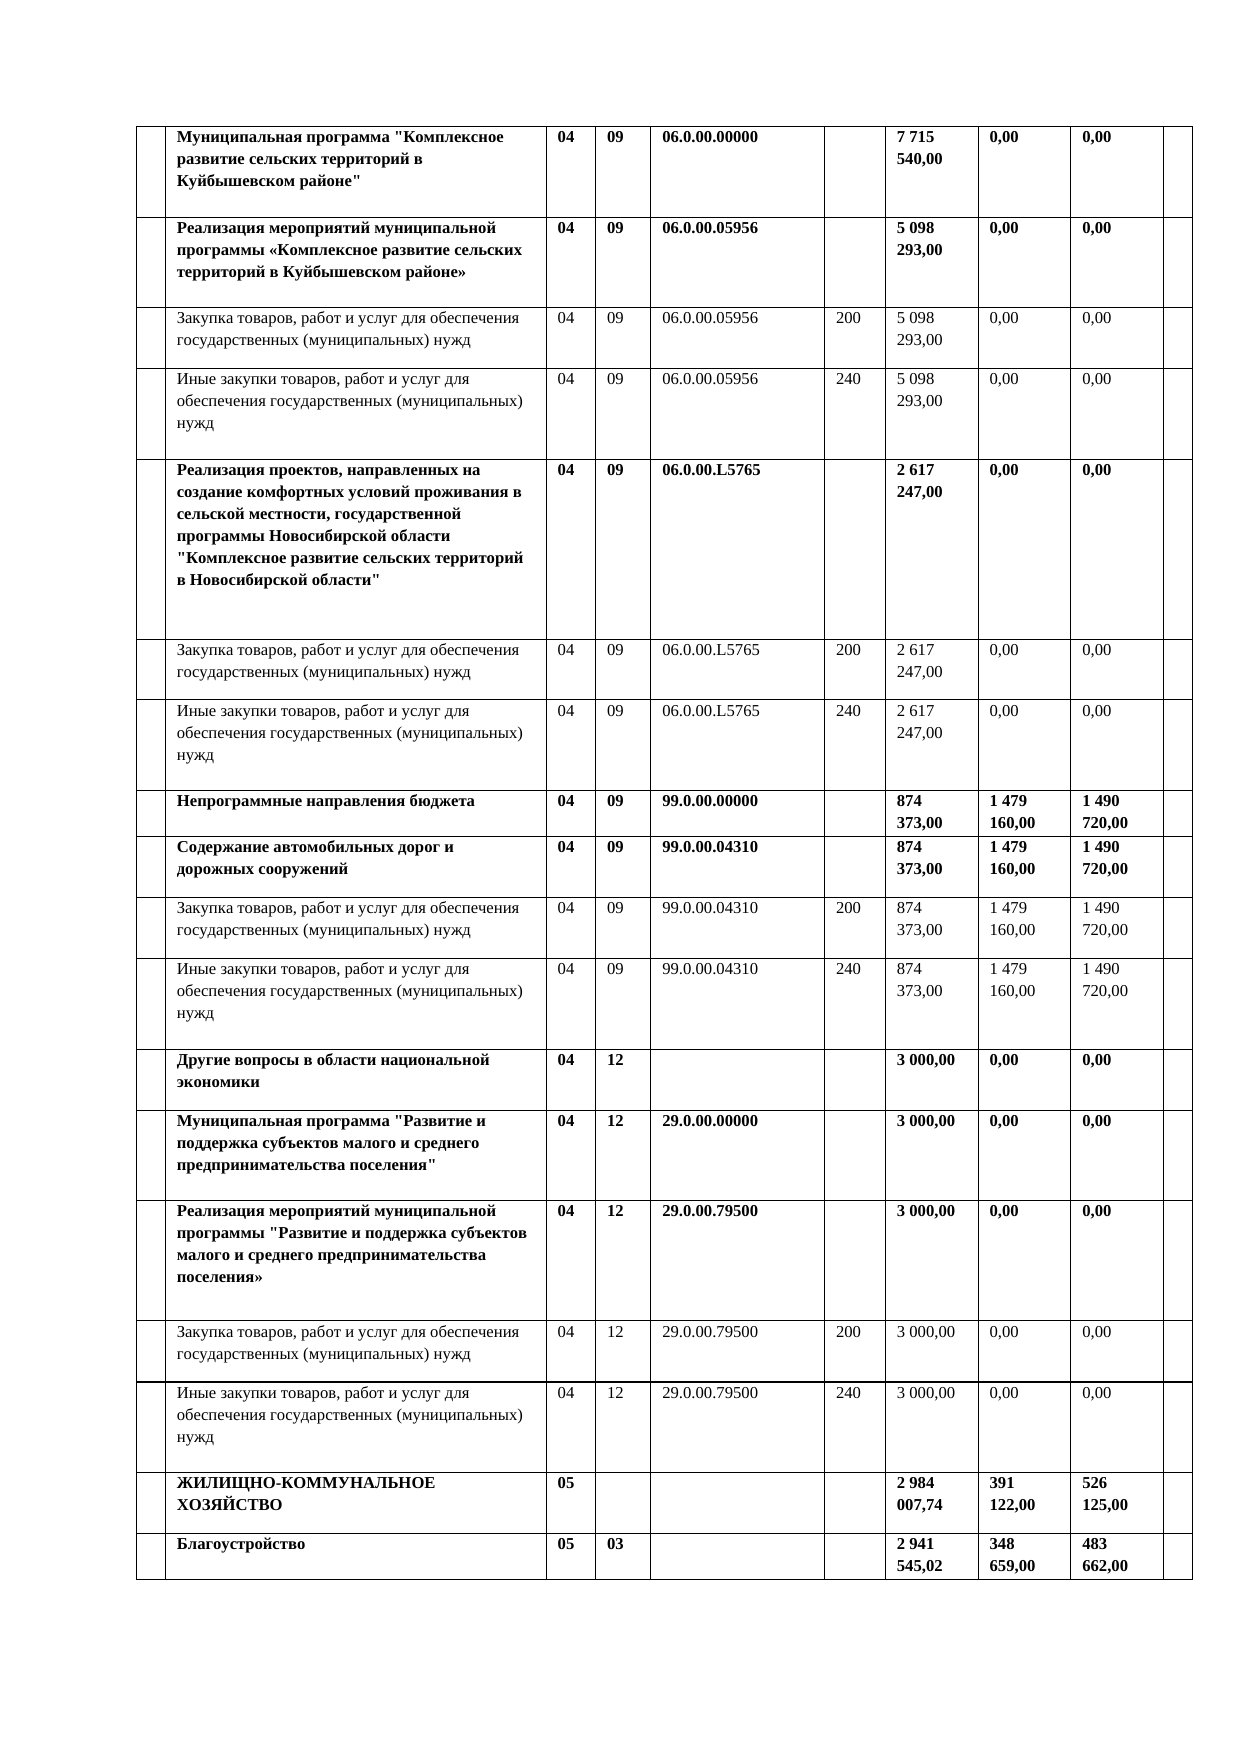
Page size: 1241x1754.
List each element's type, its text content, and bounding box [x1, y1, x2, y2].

table_cell [651, 1534, 824, 1579]
table_cell 5 098 293,00 [886, 218, 978, 307]
table_cell [137, 369, 165, 459]
table_cell 3 000,00 [886, 1201, 978, 1320]
table_cell 0,00 [979, 1050, 1070, 1109]
table_cell [137, 1473, 165, 1533]
table_cell [137, 460, 165, 638]
table_cell [1164, 1201, 1192, 1320]
table_cell [1164, 369, 1192, 459]
table_cell [137, 898, 165, 958]
table_cell 3 000,00 [886, 1321, 978, 1381]
table_cell 240 [825, 369, 885, 459]
table_cell 0,00 [1071, 1050, 1163, 1109]
table_cell 12 [596, 1111, 650, 1200]
table_cell Закупка товаров, работ и услуг для обеспечения государственных (муниципальных) нужд [166, 308, 546, 368]
table_cell 7 715 540,00 [886, 127, 978, 217]
table_cell 04 [547, 1383, 595, 1472]
table_cell [1164, 1111, 1192, 1200]
table_cell 04 [547, 1111, 595, 1200]
table_cell 06.0.00.05956 [651, 369, 824, 459]
table_cell 99.0.00.04310 [651, 959, 824, 1048]
table_cell 09 [596, 898, 650, 958]
table_cell [137, 837, 165, 897]
table_cell 05 [547, 1534, 595, 1579]
table_cell 2 941 545,02 [886, 1534, 978, 1579]
table_cell 04 [547, 1050, 595, 1109]
table_cell 05 [547, 1473, 595, 1533]
table_cell 0,00 [979, 308, 1070, 368]
table_cell 1 479 160,00 [979, 959, 1070, 1048]
table_cell 29.0.00.00000 [651, 1111, 824, 1200]
table_cell Иные закупки товаров, работ и услуг для обеспечения государственных (муниципальных) нужд [166, 369, 546, 459]
table_cell [1164, 127, 1192, 217]
table_cell 06.0.00.00000 [651, 127, 824, 217]
table_cell [1164, 218, 1192, 307]
table_cell 874 373,00 [886, 898, 978, 958]
table_cell 0,00 [1071, 127, 1163, 217]
table_cell [825, 1111, 885, 1200]
table_cell 09 [596, 791, 650, 836]
table_cell 2 617 247,00 [886, 640, 978, 699]
table_cell 09 [596, 308, 650, 368]
table_cell [596, 1473, 650, 1533]
table_cell 483 662,00 [1071, 1534, 1163, 1579]
table_cell 03 [596, 1534, 650, 1579]
table_cell [1164, 460, 1192, 638]
table_cell 3 000,00 [886, 1111, 978, 1200]
table_cell 06.0.00.05956 [651, 308, 824, 368]
table_cell 04 [547, 791, 595, 836]
table_cell [137, 1111, 165, 1200]
table_cell [137, 218, 165, 307]
table_cell 0,00 [1071, 1383, 1163, 1472]
table_cell 29.0.00.79500 [651, 1383, 824, 1472]
table_cell 99.0.00.04310 [651, 898, 824, 958]
table_cell 0,00 [979, 1201, 1070, 1320]
table_cell 874 373,00 [886, 959, 978, 1048]
table_cell 12 [596, 1201, 650, 1320]
table_cell 29.0.00.79500 [651, 1201, 824, 1320]
table_cell [137, 959, 165, 1048]
table_cell 12 [596, 1383, 650, 1472]
table_cell 0,00 [1071, 369, 1163, 459]
table_cell 09 [596, 837, 650, 897]
table_cell [825, 837, 885, 897]
table_cell [137, 127, 165, 217]
table_cell 348 659,00 [979, 1534, 1070, 1579]
table_cell 0,00 [979, 640, 1070, 699]
table_cell [137, 1201, 165, 1320]
table_cell 0,00 [979, 127, 1070, 217]
table_cell [1164, 700, 1192, 790]
table_cell [1164, 1534, 1192, 1579]
table_cell 240 [825, 1383, 885, 1472]
table_cell 874 373,00 [886, 791, 978, 836]
table_cell 04 [547, 127, 595, 217]
table_cell 200 [825, 1321, 885, 1381]
table_cell [1164, 1383, 1192, 1472]
table_cell 04 [547, 369, 595, 459]
table_cell [825, 460, 885, 638]
table_cell Иные закупки товаров, работ и услуг для обеспечения государственных (муниципальных) нужд [166, 700, 546, 790]
table_cell [1164, 1321, 1192, 1381]
table_cell Благоустройство [166, 1534, 546, 1579]
table_cell Реализация мероприятий муниципальной программы «Комплексное развитие сельских территорий в Куйбышевском районе» [166, 218, 546, 307]
table_cell 0,00 [1071, 218, 1163, 307]
table_cell 0,00 [1071, 640, 1163, 699]
table_cell [825, 127, 885, 217]
table_cell 04 [547, 308, 595, 368]
table_cell 1 490 720,00 [1071, 837, 1163, 897]
table_cell [137, 1050, 165, 1109]
table_cell [1164, 898, 1192, 958]
table_cell 0,00 [1071, 460, 1163, 638]
table_cell 0,00 [979, 1383, 1070, 1472]
table_cell [825, 1534, 885, 1579]
table_cell 0,00 [1071, 700, 1163, 790]
table_cell [137, 308, 165, 368]
table_cell 12 [596, 1050, 650, 1109]
table_cell 09 [596, 640, 650, 699]
table_cell [825, 218, 885, 307]
table_cell 09 [596, 218, 650, 307]
table_cell 240 [825, 959, 885, 1048]
table_cell 240 [825, 700, 885, 790]
table_cell [1164, 837, 1192, 897]
table_cell Закупка товаров, работ и услуг для обеспечения государственных (муниципальных) нужд [166, 1321, 546, 1381]
table_cell Закупка товаров, работ и услуг для обеспечения государственных (муниципальных) нужд [166, 640, 546, 699]
table_cell 99.0.00.00000 [651, 791, 824, 836]
table_cell 0,00 [1071, 308, 1163, 368]
table_cell 04 [547, 1321, 595, 1381]
table_cell 0,00 [979, 1111, 1070, 1200]
table_cell [137, 1383, 165, 1472]
table_cell [651, 1473, 824, 1533]
table_cell [1164, 959, 1192, 1048]
table_cell [1164, 308, 1192, 368]
table_cell Другие вопросы в области национальной экономики [166, 1050, 546, 1109]
table_cell 200 [825, 898, 885, 958]
table_cell 09 [596, 369, 650, 459]
table_cell Иные закупки товаров, работ и услуг для обеспечения государственных (муниципальных) нужд [166, 959, 546, 1048]
table_cell Реализация мероприятий муниципальной программы "Развитие и поддержка субъектов малого и среднего предпринимательства поселения» [166, 1201, 546, 1320]
table_cell Непрограммные направления бюджета [166, 791, 546, 836]
table_cell 0,00 [1071, 1321, 1163, 1381]
table_cell [651, 1050, 824, 1109]
table_cell 200 [825, 308, 885, 368]
table_cell 12 [596, 1321, 650, 1381]
table_cell [1164, 791, 1192, 836]
table_cell 0,00 [979, 1321, 1070, 1381]
table_cell 09 [596, 127, 650, 217]
table_cell 0,00 [1071, 1111, 1163, 1200]
table_cell [137, 700, 165, 790]
table_cell 3 000,00 [886, 1383, 978, 1472]
table_cell 04 [547, 1201, 595, 1320]
table_cell [825, 1201, 885, 1320]
table_cell 06.0.00.L5765 [651, 700, 824, 790]
table_cell 391 122,00 [979, 1473, 1070, 1533]
table_cell 5 098 293,00 [886, 308, 978, 368]
table_cell 04 [547, 640, 595, 699]
table_cell ЖИЛИЩНО-КОММУНАЛЬНОЕ ХОЗЯЙСТВО [166, 1473, 546, 1533]
table_cell 99.0.00.04310 [651, 837, 824, 897]
table_cell 2 984 007,74 [886, 1473, 978, 1533]
table_cell [137, 640, 165, 699]
table_cell 09 [596, 460, 650, 638]
table_cell 0,00 [979, 460, 1070, 638]
table_cell [1164, 1050, 1192, 1109]
table_cell 1 479 160,00 [979, 837, 1070, 897]
table_cell [137, 1321, 165, 1381]
table_cell Закупка товаров, работ и услуг для обеспечения государственных (муниципальных) нужд [166, 898, 546, 958]
table_cell 1 479 160,00 [979, 791, 1070, 836]
table_cell 04 [547, 460, 595, 638]
table_cell 0,00 [979, 218, 1070, 307]
table_cell 06.0.00.L5765 [651, 460, 824, 638]
table_cell 04 [547, 959, 595, 1048]
table_cell Иные закупки товаров, работ и услуг для обеспечения государственных (муниципальных) нужд [166, 1383, 546, 1472]
table_cell 04 [547, 218, 595, 307]
table_cell [1164, 1473, 1192, 1533]
table_cell 2 617 247,00 [886, 700, 978, 790]
table_cell [1164, 640, 1192, 699]
table_cell 0,00 [1071, 1201, 1163, 1320]
table_cell [825, 791, 885, 836]
table_cell 04 [547, 898, 595, 958]
table_cell Муниципальная программа "Развитие и поддержка субъектов малого и среднего предпринимательства поселения" [166, 1111, 546, 1200]
table_cell 29.0.00.79500 [651, 1321, 824, 1381]
table_cell 06.0.00.L5765 [651, 640, 824, 699]
table_cell [825, 1473, 885, 1533]
table_cell 1 490 720,00 [1071, 898, 1163, 958]
table_cell 1 479 160,00 [979, 898, 1070, 958]
table_cell 3 000,00 [886, 1050, 978, 1109]
table_cell 0,00 [979, 369, 1070, 459]
table_cell Реализация проектов, направленных на создание комфортных условий проживания в сельской местности, государственной программы Новосибирской области "Комплексное развитие сельских территорий в Новосибирской области" [166, 460, 546, 638]
table_cell [137, 1534, 165, 1579]
table_cell 09 [596, 959, 650, 1048]
table_cell 04 [547, 837, 595, 897]
table_cell 09 [596, 700, 650, 790]
table_cell 2 617 247,00 [886, 460, 978, 638]
table_cell 04 [547, 700, 595, 790]
table_cell 1 490 720,00 [1071, 791, 1163, 836]
table_cell 06.0.00.05956 [651, 218, 824, 307]
table_cell [137, 791, 165, 836]
table_cell Муниципальная программа "Комплексное развитие сельских территорий в Куйбышевском районе" [166, 127, 546, 217]
table_cell 874 373,00 [886, 837, 978, 897]
table_cell 200 [825, 640, 885, 699]
table_cell [825, 1050, 885, 1109]
table_cell 526 125,00 [1071, 1473, 1163, 1533]
table_cell 1 490 720,00 [1071, 959, 1163, 1048]
table_cell 5 098 293,00 [886, 369, 978, 459]
table_cell 0,00 [979, 700, 1070, 790]
table_cell Содержание автомобильных дорог и дорожных сооружений [166, 837, 546, 897]
